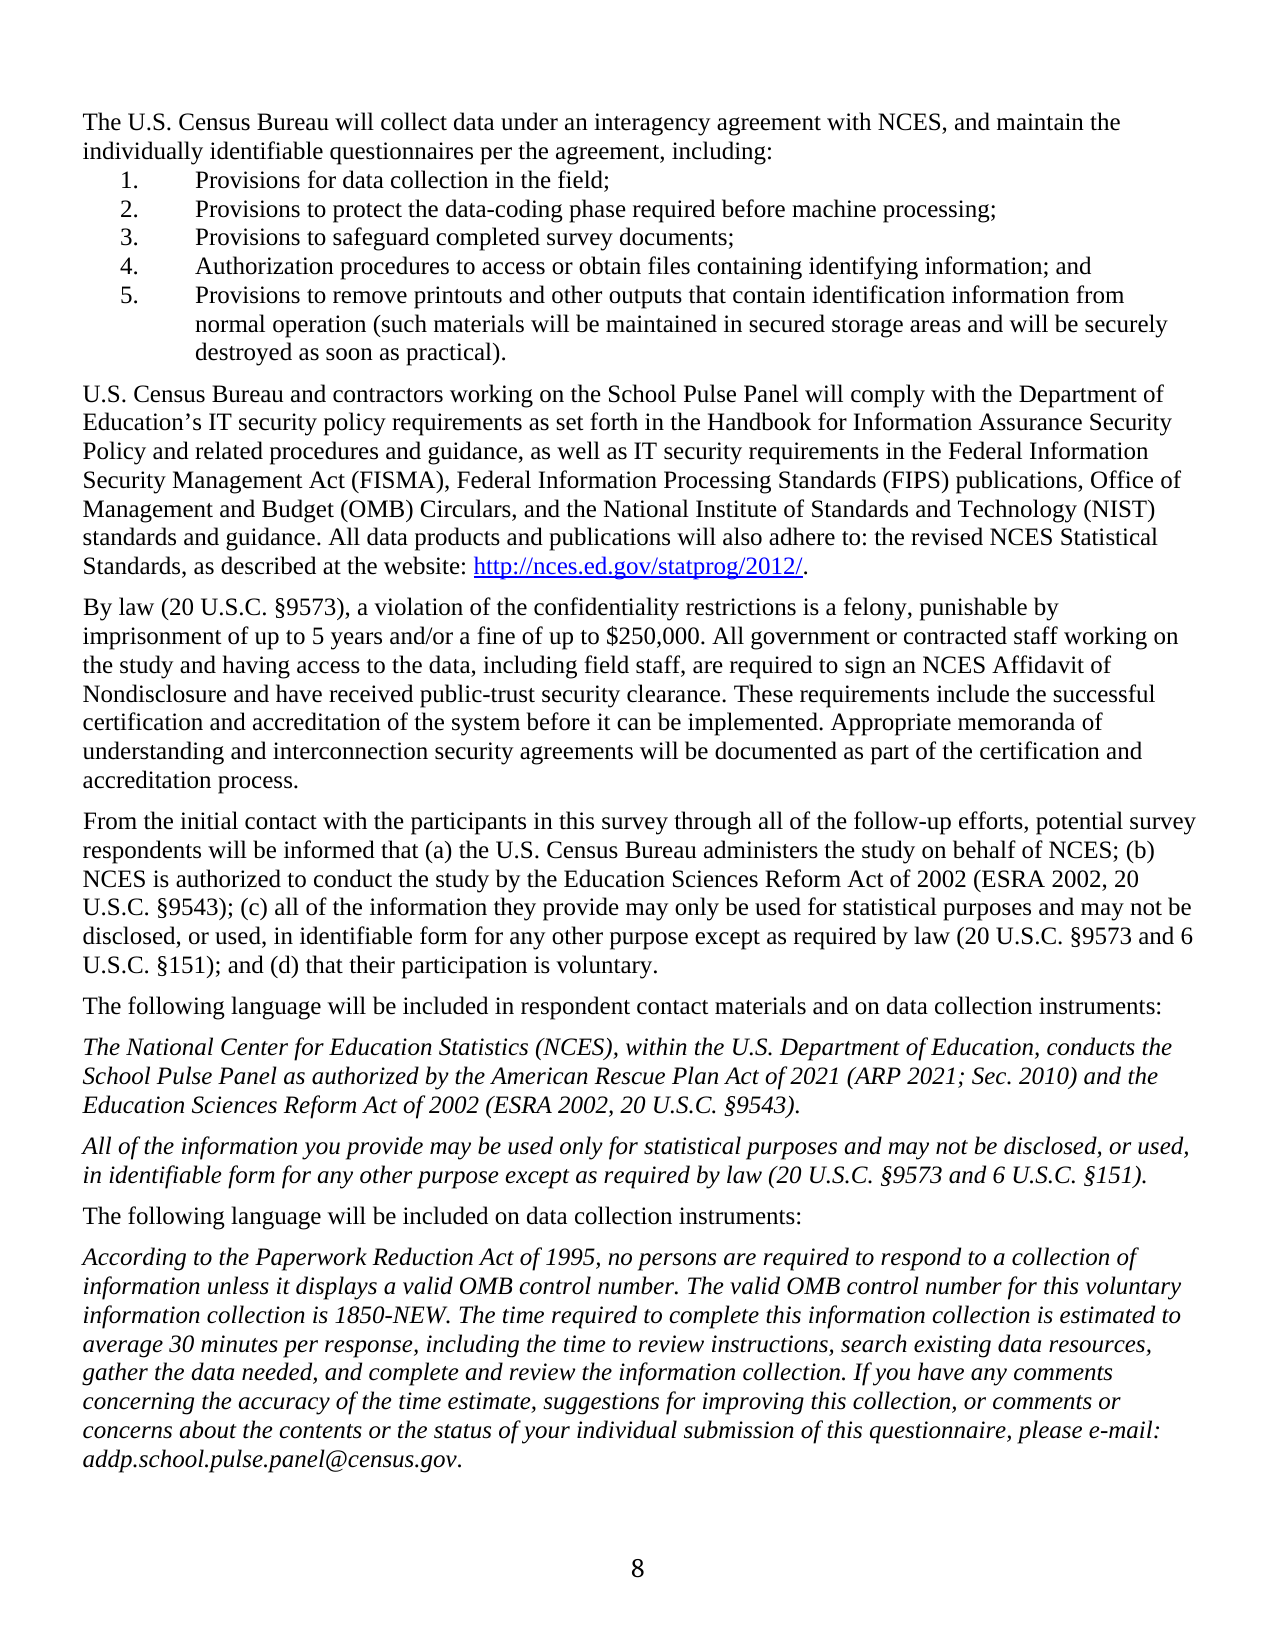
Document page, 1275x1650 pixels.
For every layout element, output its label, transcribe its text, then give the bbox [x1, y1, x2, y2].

text All of the information you provide may be used only for statistical purposes and may not be disclosed, or used, in identifiable form for any other purpose except as required by law (20 U.S.C. §9573 and 6 U.S.C. §151). [82, 1131, 1192, 1189]
text The following language will be included on data collection instruments: [82, 1201, 1192, 1230]
list Provisions for data collection in the field; [120, 165, 1192, 194]
list Provisions to remove printouts and other outputs that contain identification information from normal operation (such materials will be maintained in secured storage areas and will be securely destroyed as soon as practical). [120, 280, 1192, 366]
text According to the Paperwork Reduction Act of 1995, no persons are required to respond to a collection of information unless it displays a valid OMB control number. The valid OMB control number for this voluntary information collection is 1850-NEW. The time required to complete this information collection is estimated to average 30 minutes per response, including the time to review instructions, search existing data resources, gather the data needed, and complete and review the information collection. If you have any comments concerning the accuracy of the time estimate, suggestions for improving this collection, or comments or concerns about the contents or the status of your individual submission of this questionnaire, please e-mail: addp.school.pulse.panel@census.gov. [82, 1242, 1192, 1472]
text U.S. Census Bureau and contractors working on the School Pulse Panel will comply with the Department of Education’s IT security policy requirements as set forth in the Handbook for Information Assurance Security Policy and related procedures and guidance, as well as IT security requirements in the Federal Information Security Management Act (FISMA), Federal Information Processing Standards (FIPS) publications, Office of Management and Budget (OMB) Circulars, and the National Institute of Standards and Technology (NIST) standards and guidance. All data products and publications will also adhere to: the revised NCES Statistical Standards, as described at the website: http://nces.ed.gov/statprog/2012/. [82, 379, 1197, 580]
list Provisions to safeguard completed survey documents; [120, 222, 1192, 251]
text From the initial contact with the participants in this survey through all of the follow-up efforts, potential survey respondents will be informed that (a) the U.S. Census Bureau administers the study on behalf of NCES; (b) NCES is authorized to conduct the study by the Education Sciences Reform Act of 2002 (ESRA 2002, 20 U.S.C. §9543); (c) all of the information they provide may only be used for statistical purposes and may not be disclosed, or used, in identifiable form for any other purpose except as required by law (20 U.S.C. §9573 and 6 U.S.C. §151); and (d) that their participation is voluntary. [82, 806, 1197, 979]
text The National Center for Education Statistics (NCES), within the U.S. Department of Education, conducts the School Pulse Panel as authorized by the American Rescue Plan Act of 2021 (ARP 2021; Sec. 2010) and the Education Sciences Reform Act of 2002 (ESRA 2002, 20 U.S.C. §9543). [82, 1032, 1192, 1119]
list Authorization procedures to access or obtain files containing identifying information; and [120, 251, 1192, 280]
list Provisions to protect the data-coding phase required before machine processing; [120, 194, 1192, 222]
text The following language will be included in respondent contact materials and on data collection instruments: [82, 991, 1192, 1020]
text The U.S. Census Bureau will collect data under an interagency agreement with NCES, and maintain the individually identifiable questionnaires per the agreement, including: [82, 107, 1192, 165]
text By law (20 U.S.C. §9573), a violation of the confidentiality restrictions is a felony, punishable by imprisonment of up to 5 years and/or a fine of up to $250,000. All government or contracted staff working on the study and having access to the data, including field staff, are required to sign an NCES Affidavit of Nondisclosure and have received public-trust security clearance. These requirements include the successful certification and accreditation of the system before it can be implemented. Appropriate memoranda of understanding and interconnection security agreements will be documented as part of the certification and accreditation process. [82, 592, 1197, 794]
